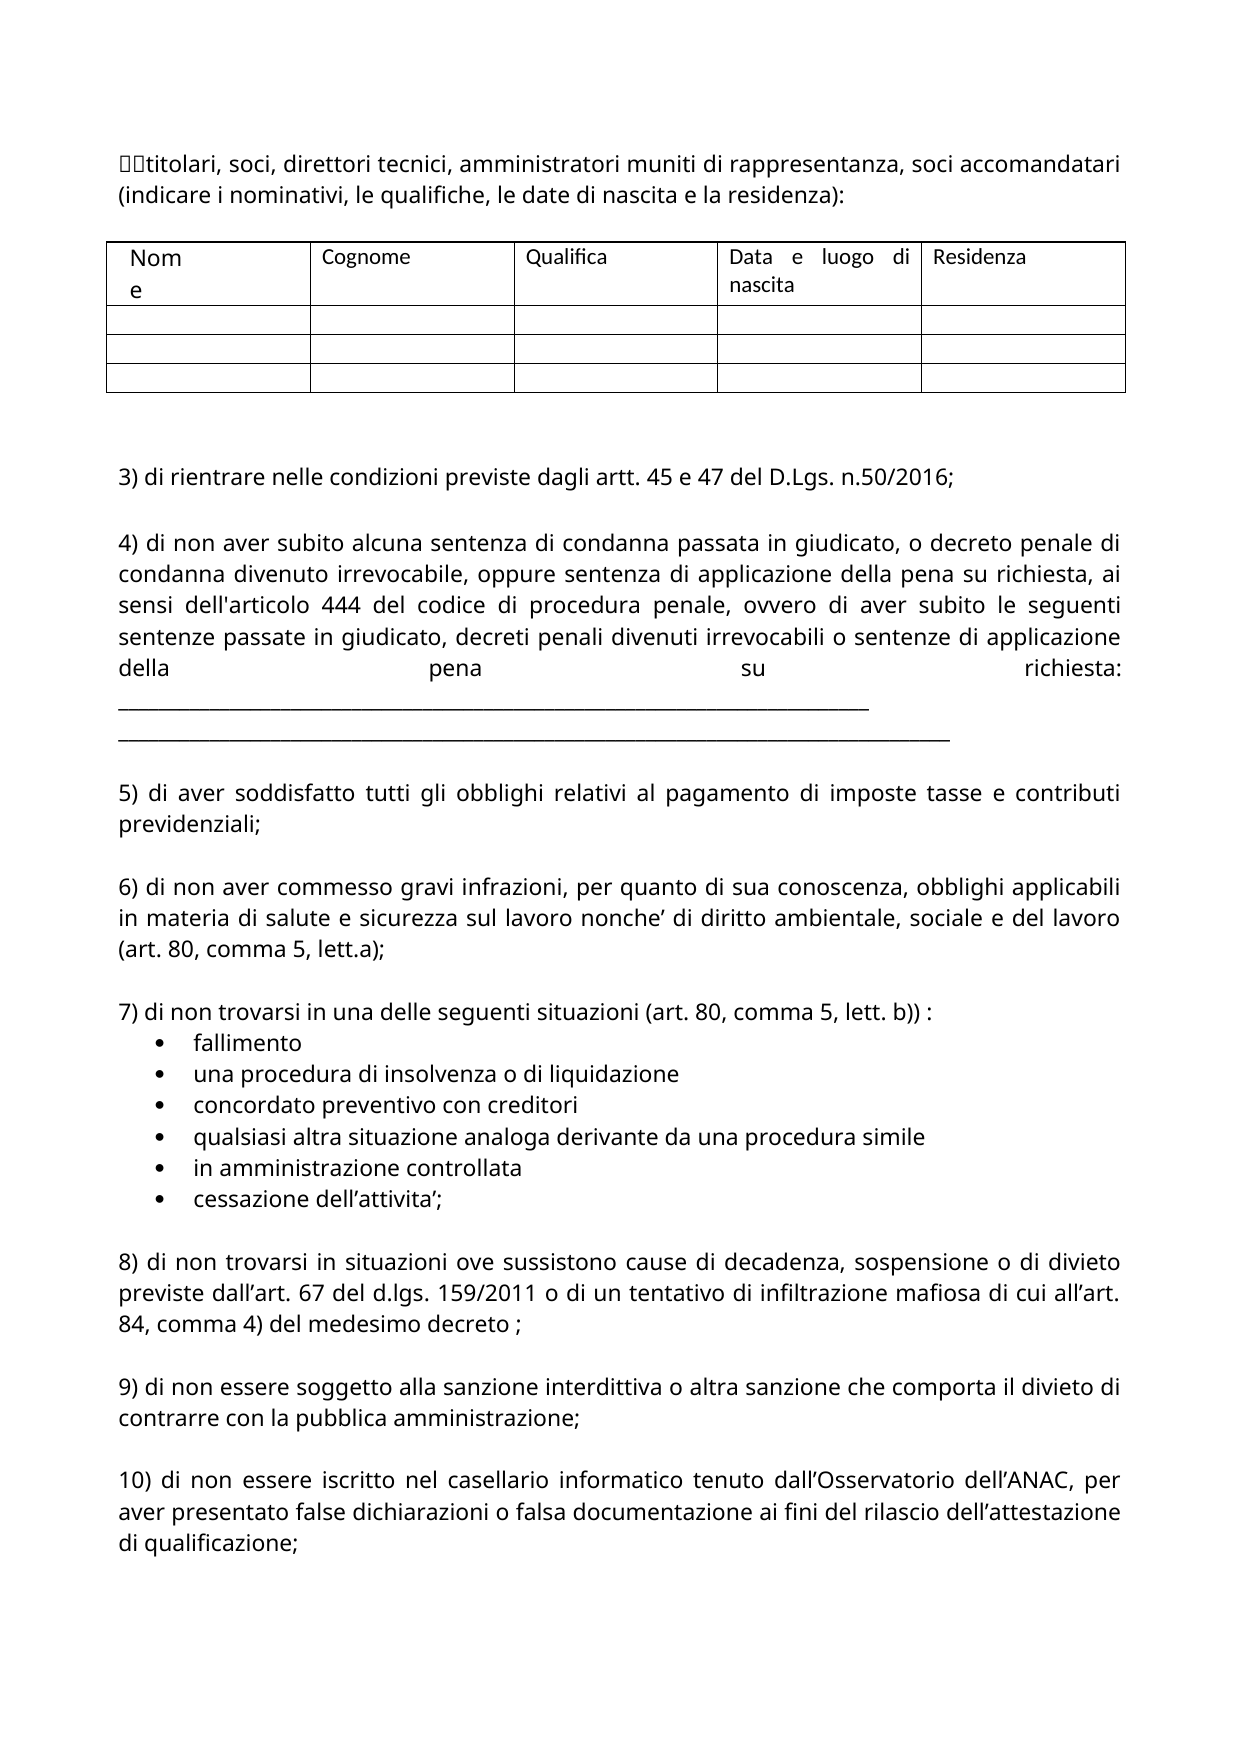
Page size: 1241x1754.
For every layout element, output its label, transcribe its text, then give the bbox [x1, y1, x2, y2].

table_cell [311, 306, 514, 334]
list concordato preventivo con creditori [156, 1089, 1122, 1120]
table_cell [515, 335, 717, 363]
table_cell [922, 306, 1125, 334]
table_cell [922, 364, 1125, 392]
list fallimento [156, 1027, 1122, 1058]
list qualsiasi altra situazione analoga derivante da una procedura simile [156, 1120, 1122, 1152]
table_cell [718, 364, 921, 392]
list in amministrazione controllata [156, 1152, 1122, 1183]
table_header Qualifica [515, 243, 717, 305]
text 6) di non aver commesso gravi infrazioni, per quanto di sua conoscenza, obblighi applicabili in materia di salute e sicurezza sul lavoro nonche’ di diritto ambientale, sociale e del lavoro (art. 80, comma 5, lett.a); [118, 870, 1122, 964]
text __________________________________________________________________________________ [118, 714, 1122, 745]
text 9) di non essere soggetto alla sanzione interdittiva o altra sanzione che comporta il divieto di contrarre con la pubblica amministrazione; [118, 1370, 1122, 1433]
table_cell [107, 335, 310, 363]
table_cell [311, 364, 514, 392]
text 4) di non aver subito alcuna sentenza di condanna passata in giudicato, o decreto penale di condanna divenuto irrevocabile, oppure sentenza di applicazione della pena su richiesta, ai sensi dell'articolo 444 del codice di procedura penale, ovvero di aver subito le seguenti sentenze passate in giudicato, decreti penali divenuti irrevocabili o sentenze di applicazione della pena su richiesta: __________________________________________________________________________ [118, 527, 1122, 714]
text 8) di non trovarsi in situazioni ove sussistono cause di decadenza, sospensione o di divieto previste dall’art. 67 del d.lgs. 159/2011 o di un tentativo di infiltrazione mafiosa di cui all’art. 84, comma 4) del medesimo decreto ; [118, 1245, 1122, 1339]
table_cell [515, 364, 717, 392]
list una procedura di insolvenza o di liquidazione [156, 1058, 1122, 1089]
table_cell [922, 335, 1125, 363]
table_cell [311, 335, 514, 363]
text 7) di non trovarsi in una delle seguenti situazioni (art. 80, comma 5, lett. b)) : [118, 995, 1122, 1027]
table_header [107, 243, 310, 305]
table_cell [107, 364, 310, 392]
table_header Residenza [922, 243, 1125, 305]
text 3) di rientrare nelle condizioni previste dagli artt. 45 e 47 del D.Lgs. n.50/2016; [118, 461, 1122, 493]
table_header Data e luogo di nascita [718, 243, 921, 305]
text 10) di non essere iscritto nel casellario informatico tenuto dall’Osservatorio dell’ANAC, per aver presentato false dichiarazioni o falsa documentazione ai fini del rilascio dell’attestazione di qualificazione; [118, 1464, 1122, 1558]
table_cell [718, 335, 921, 363]
list cessazione dell’attivita’; [156, 1183, 1122, 1214]
text titolari, soci, direttori tecnici, amministratori muniti di rappresentanza, soci accomandatari (indicare i nominativi, le qualifiche, le date di nascita e la residenza): [118, 148, 1122, 210]
table_cell [107, 306, 310, 334]
table_cell [515, 306, 717, 334]
table_header Cognome [311, 243, 514, 305]
text 5) di aver soddisfatto tutti gli obblighi relativi al pagamento di imposte tasse e contributi previdenziali; [118, 777, 1122, 839]
table_cell [718, 306, 921, 334]
